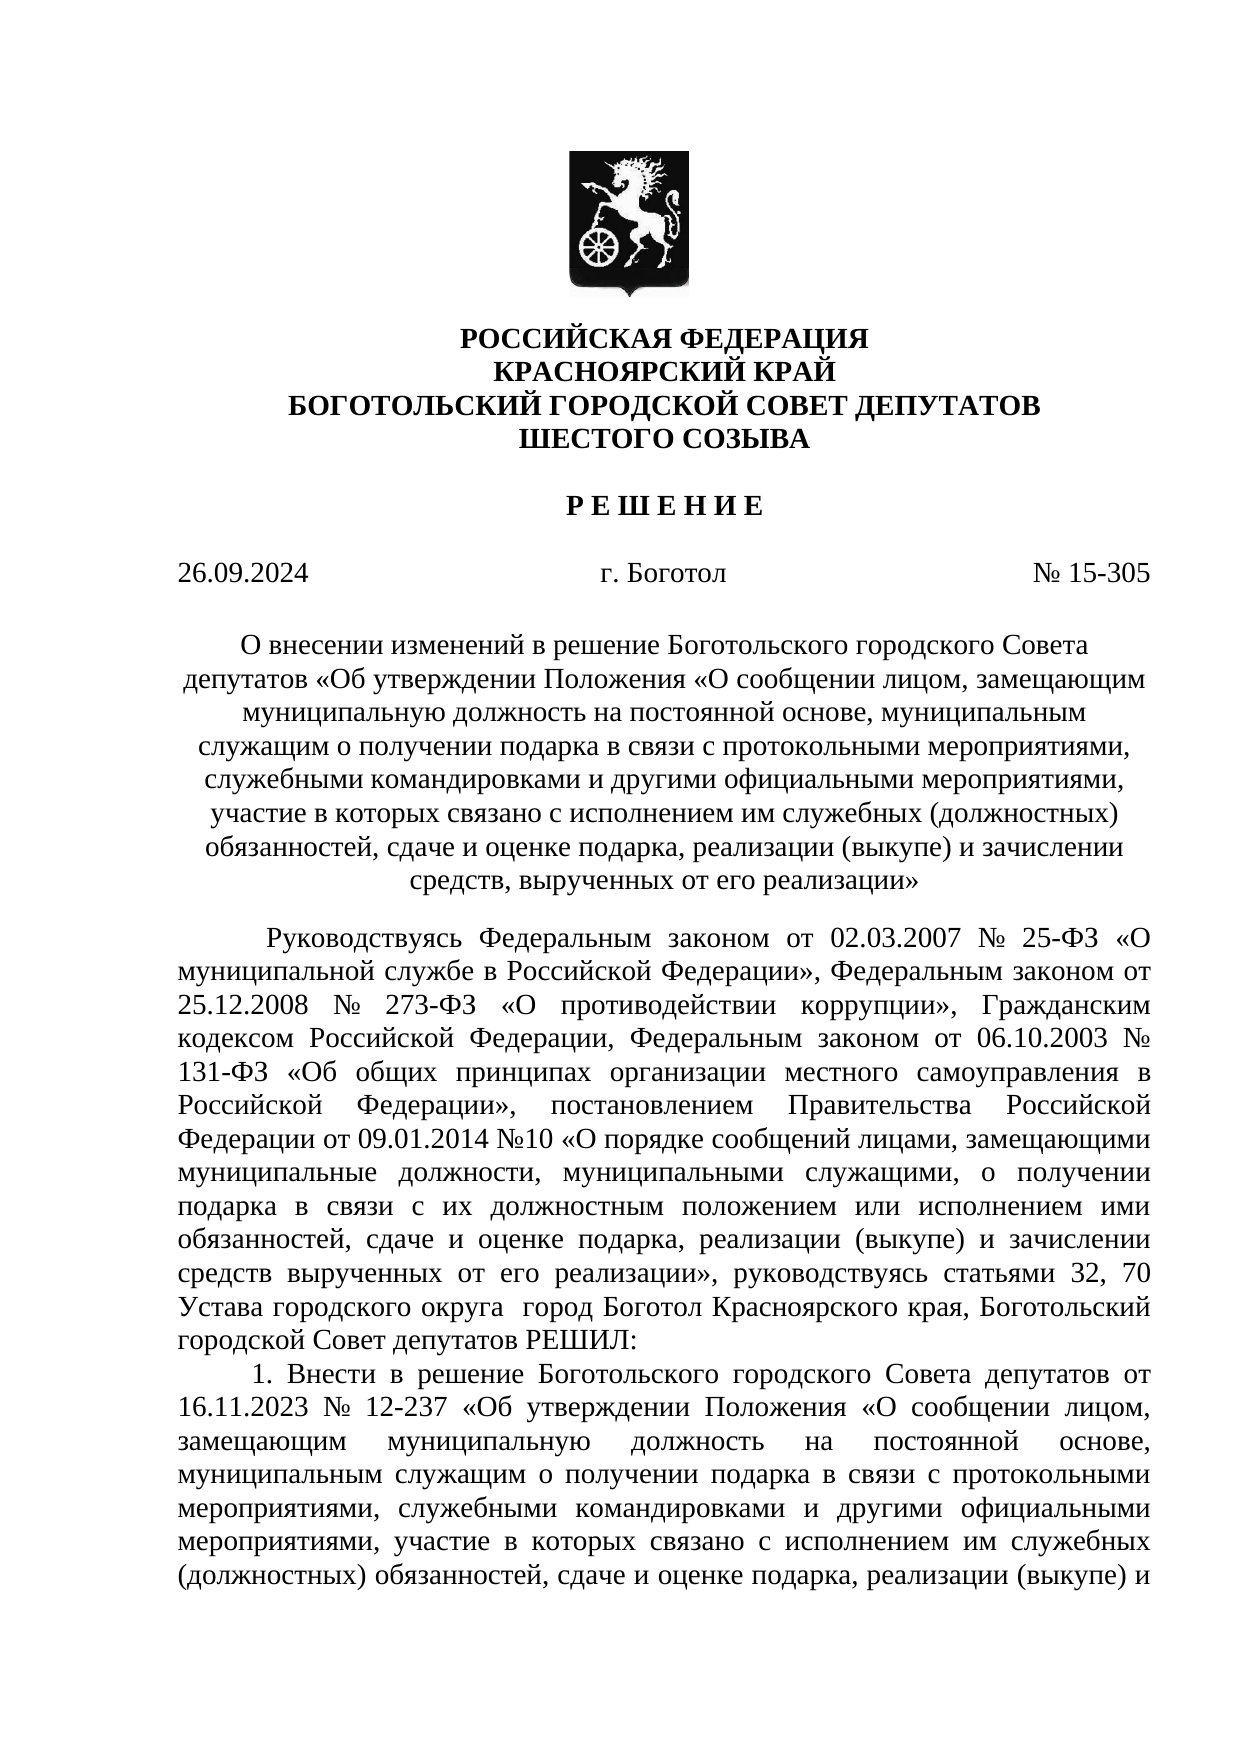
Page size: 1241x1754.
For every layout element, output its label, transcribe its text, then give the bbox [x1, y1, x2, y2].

text Руководствуясь Федеральным законом от 02.03.2007 № 25-ФЗ «О муниципальной службе в Российской Федерации», Федеральным законом от 25.12.2008 № 273-ФЗ «О противодействии коррупции», Гражданским кодексом Российской Федерации, Федеральным законом от 06.10.2003 № 131-ФЗ «Об общих принципах организации местного самоуправления в Российской Федерации», постановлением Правительства Российской Федерации от 09.01.2014 №10 «О порядке сообщений лицами, замещающими муниципальные должности, муниципальными служащими, о получении подарка в связи с их должностным положением или исполнением ими обязанностей, сдаче и оценке подарка, реализации (выкупе) и зачислении средств вырученных от его реализации», руководствуясь статьями 32, 70 Устава городского округа город Боготол Красноярского края, Боготольский городской Совет депутатов РЕШИЛ: [177, 920, 1152, 1356]
text РОССИЙСКАЯ ФЕДЕРАЦИЯ [177, 321, 1152, 354]
text О внесении изменений в решение Боготольского городского Совета депутатов «Об утверждении Положения «О сообщении лицом, замещающим муниципальную должность на постоянной основе, муниципальным служащим о получении подарка в связи с протокольными мероприятиями, служебными командировками и другими официальными мероприятиями, участие в которых связано с исполнением им служебных (должностных) обязанностей, сдаче и оценке подарка, реализации (выкупе) и зачислении средств, вырученных от его реализации» [177, 627, 1152, 896]
picture [569, 151, 689, 297]
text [177, 1356, 1152, 1591]
text БОГОТОЛЬСКИЙ ГОРОДСКОЙ СОВЕТ ДЕПУТАТОВ [177, 388, 1152, 421]
text Р Е Ш Е Н И Е [177, 488, 1152, 522]
text КРАСНОЯРСКИЙ КРАЙ [177, 354, 1152, 388]
text 26.09.2024 г. Боготол № 15-305 [177, 556, 1152, 589]
text ШЕСТОГО СОЗЫВА [177, 421, 1152, 455]
